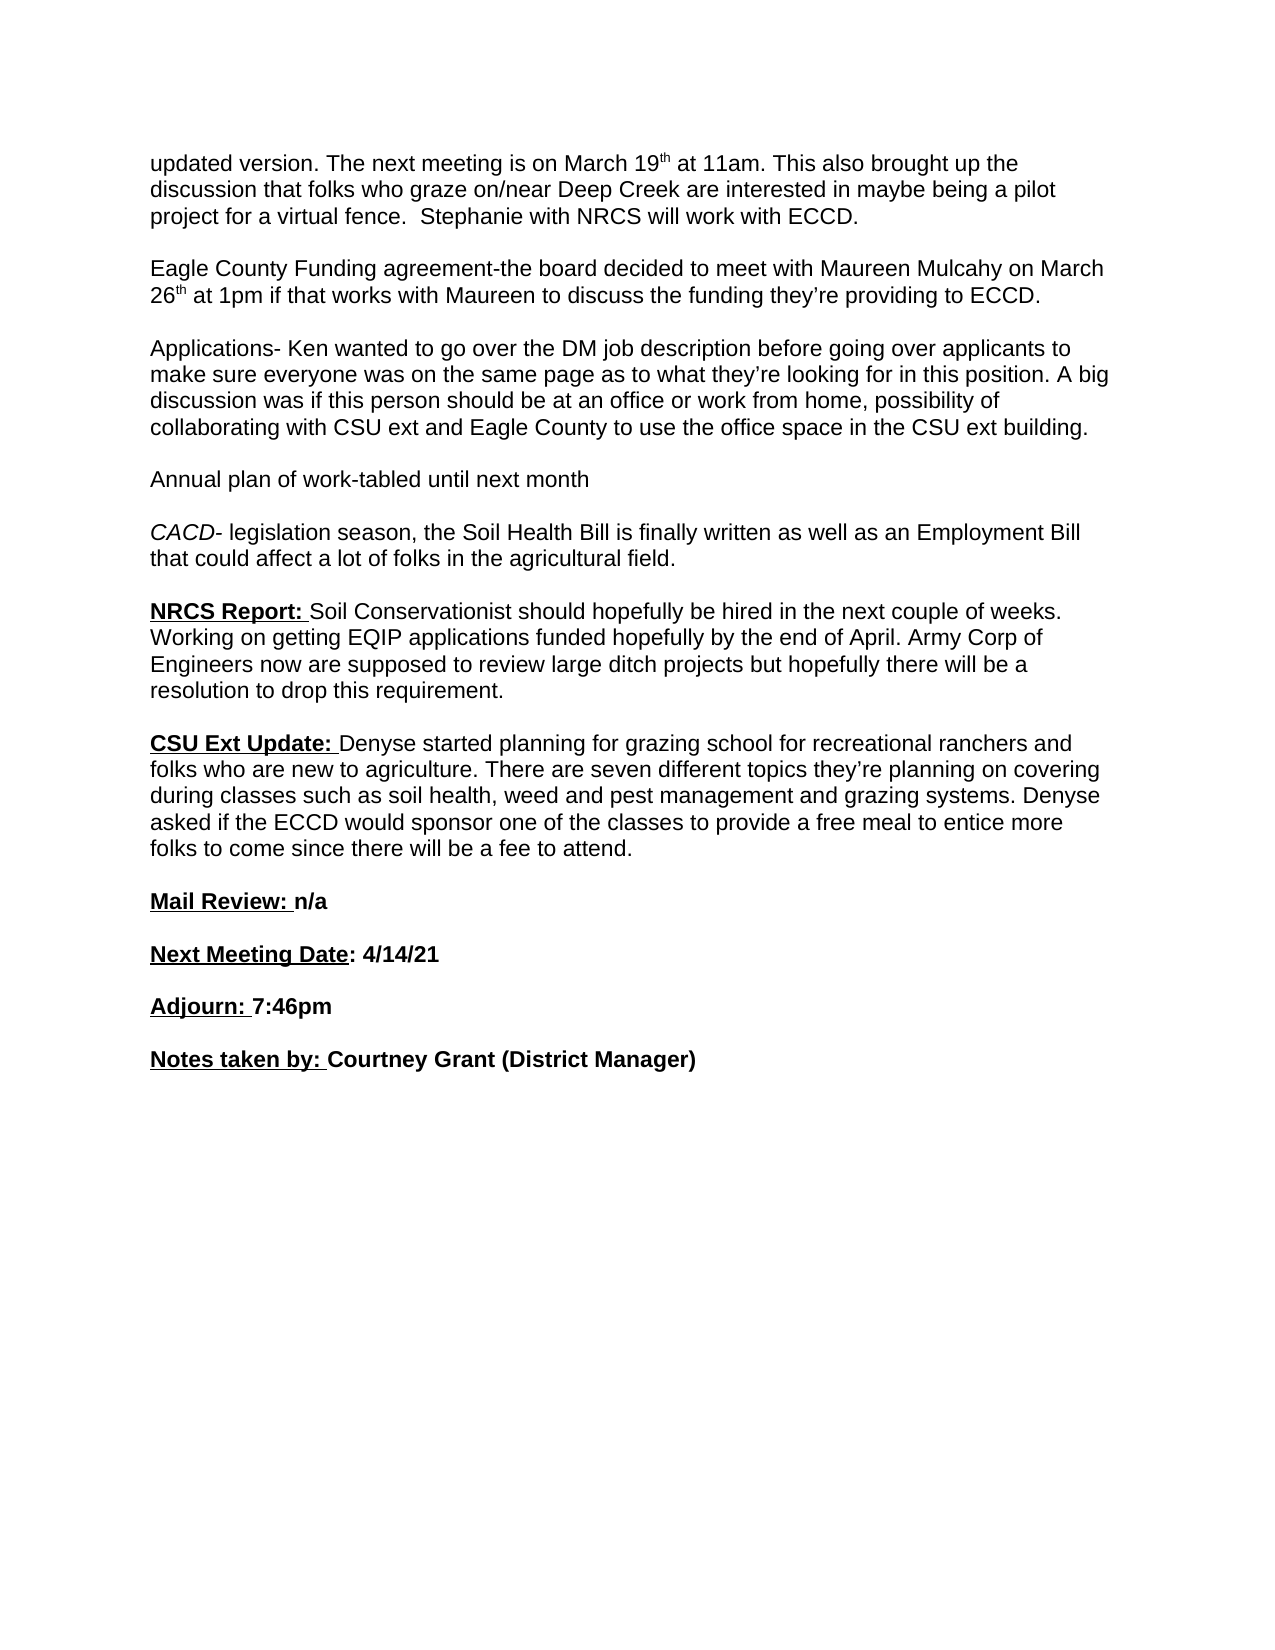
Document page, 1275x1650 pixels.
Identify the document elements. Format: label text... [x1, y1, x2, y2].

text Next Meeting Date: 4/14/21 [150, 941, 1115, 967]
text Eagle County Funding agreement-the board decided to meet with Maureen Mulcahy on March 26th at 1pm if that works with Maureen to discuss the funding they’re providing to ECCD. [150, 255, 1115, 308]
text NRCS Report: Soil Conservationist should hopefully be hired in the next couple of weeks. Working on getting EQIP applications funded hopefully by the end of April. Army Corp of Engineers now are supposed to review large ditch projects but hopefully there will be a resolution to drop this requirement. [150, 598, 1115, 703]
text Adjourn: 7:46pm [150, 993, 1115, 1020]
text CSU Ext Update: Denyse started planning for grazing school for recreational ranchers and folks who are new to agriculture. There are seven different topics they’re planning on covering during classes such as soil health, weed and pest management and grazing systems. Denyse asked if the ECCD would sponsor one of the classes to provide a free meal to entice more folks to come since there will be a fee to attend. [150, 730, 1115, 862]
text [150, 150, 1115, 229]
text CACD- legislation season, the Soil Health Bill is finally written as well as an Employment Bill that could affect a lot of folks in the agricultural field. [150, 519, 1115, 572]
text Applications- Ken wanted to go over the DM job description before going over applicants to make sure everyone was on the same page as to what they’re looking for in this position. A big discussion was if this person should be at an office or work from home, possibility of collaborating with CSU ext and Eagle County to use the office space in the CSU ext building. [150, 334, 1115, 440]
text Notes taken by: Courtney Grant (District Manager) [150, 1046, 1115, 1072]
text Annual plan of work-tabled until next month [150, 466, 1115, 493]
text Mail Review: n/a [150, 888, 1115, 914]
